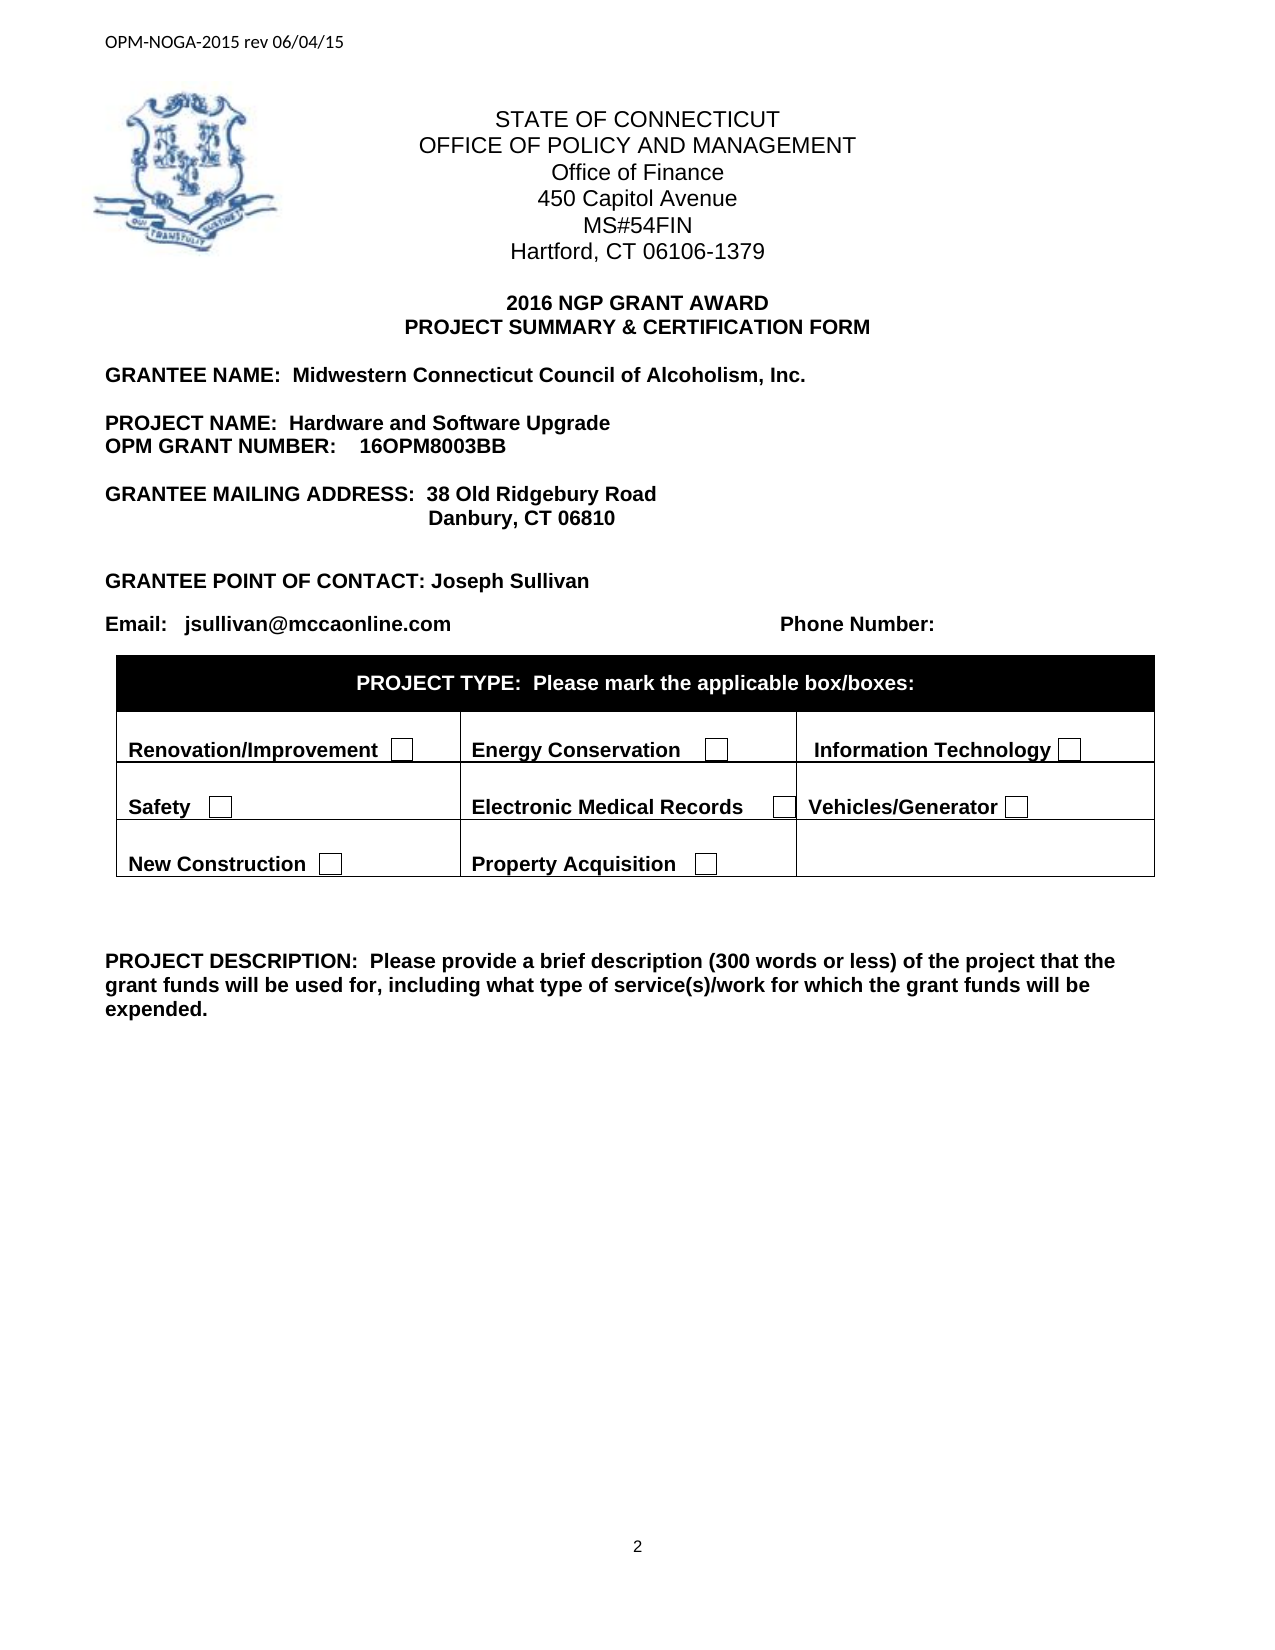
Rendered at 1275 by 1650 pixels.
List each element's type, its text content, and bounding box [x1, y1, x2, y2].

table_header PROJECT TYPE: Please mark the applicable box/boxes: [117, 656, 1154, 711]
text MS#54FIN [105, 212, 1170, 238]
text 450 Capitol Avenue [105, 185, 1170, 212]
text Hartford, CT 06106-1379 [105, 238, 1170, 264]
table_cell [797, 820, 1154, 876]
text GRANTEE MAILING ADDRESS: 38 Old Ridgebury Road [105, 482, 1170, 506]
table_cell Safety [117, 763, 460, 818]
text PROJECT SUMMARY & CERTIFICATION FORM [105, 314, 1170, 338]
text PROJECT DESCRIPTION: Please provide a brief description (300 words or less) of the project that the grant funds will be used for, including what type of service(s)/work for which the grant funds will be expended. [105, 948, 1170, 1020]
text PROJECT NAME: Hardware and Software Upgrade [105, 410, 1170, 434]
text 2016 NGP GRANT AWARD [105, 291, 1170, 314]
text Email: jsullivan@mccaonline.com Phone Number: [105, 612, 1170, 636]
table_cell Vehicles/Generator [797, 763, 1154, 818]
table_cell Renovation/Improvement [117, 712, 460, 761]
picture [81, 81, 287, 269]
table_cell Energy Conservation [461, 712, 796, 761]
text GRANTEE NAME: Midwestern Connecticut Council of Alcoholism, Inc. [105, 362, 1170, 386]
table_cell Property Acquisition [461, 820, 796, 876]
text OPM GRANT NUMBER: 16OPM8003BB [105, 434, 1170, 458]
table_cell Information Technology [797, 712, 1154, 761]
text Office of Finance [105, 159, 1170, 185]
text Danbury, CT 06810 [105, 506, 1170, 530]
text STATE OF CONNECTICUT [105, 106, 1170, 132]
table_cell New Construction [117, 820, 460, 876]
table_cell Electronic Medical Records [461, 763, 796, 818]
text OFFICE OF POLICY AND MANAGEMENT [105, 132, 1170, 159]
text GRANTEE POINT OF CONTACT: Joseph Sullivan [105, 568, 1170, 592]
